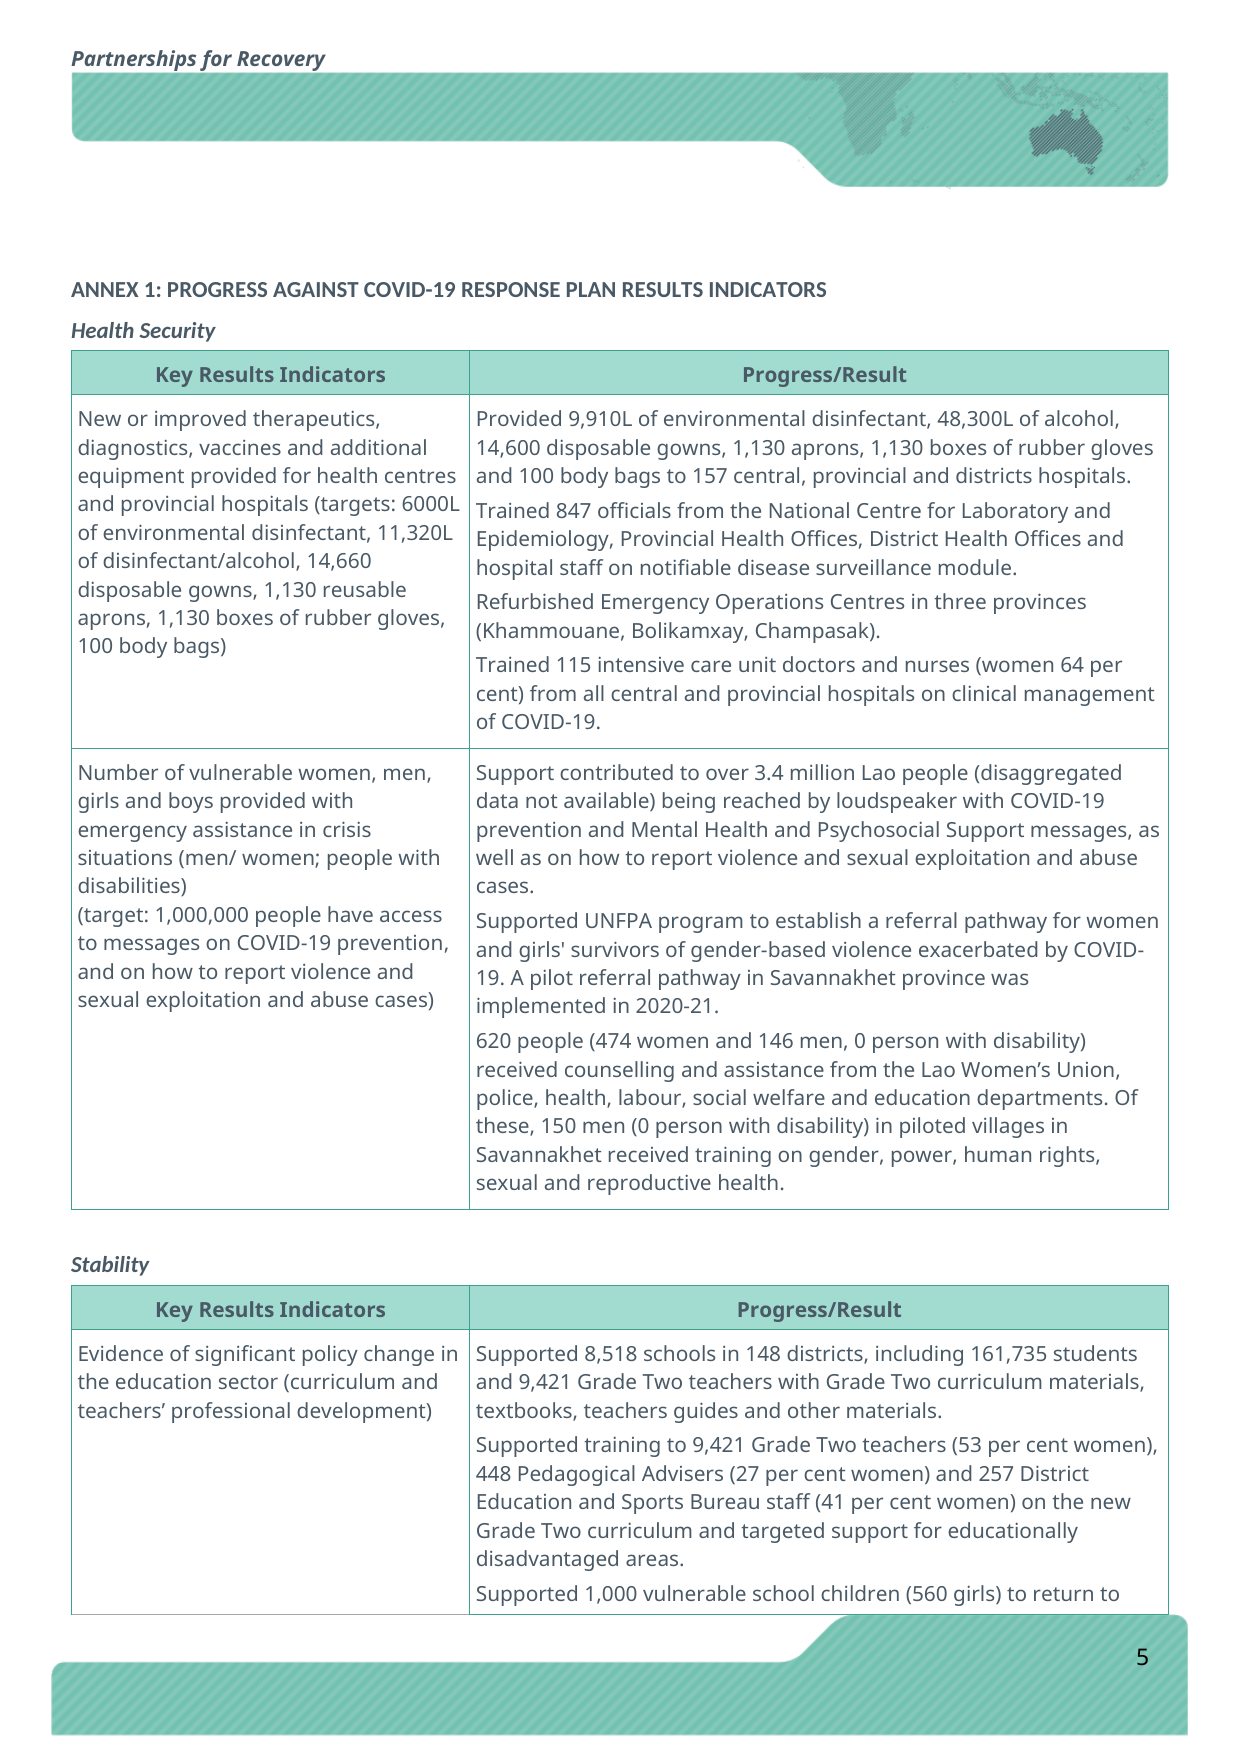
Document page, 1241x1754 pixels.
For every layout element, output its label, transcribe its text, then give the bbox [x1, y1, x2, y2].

table_header Key Results Indicators [72, 1286, 469, 1329]
table_header Progress/Result [470, 1286, 1168, 1329]
table_cell Provided 9,910L of environmental disinfectant, 48,300L of alcohol, 14,600 disposable gowns, 1,130 aprons, 1,130 boxes of rubber gloves and 100 body bags to 157 central, provincial and districts hospitals. Trained 847 officials from the National Centre for Laboratory and Epidemiology, Provincial Health Offices, District Health Offices and hospital staff on notifiable disease surveillance module. Refurbished Emergency Operations Centres in three provinces (Khammouane, Bolikamxay, Champasak). Trained 115 intensive care unit doctors and nurses (women 64 per cent) from all central and provincial hospitals on clinical management of COVID-19. [470, 395, 1168, 748]
subtitle Health Security [71, 316, 1169, 344]
table_cell Evidence of significant policy change in the education sector (curriculum and teachers’ professional development) [72, 1330, 469, 1613]
picture [50, 1614, 1189, 1737]
table_cell Support contributed to over 3.4 million Lao people (disaggregated data not available) being reached by loudspeaker with COVID-19 prevention and Mental Health and Psychosocial Support messages, as well as on how to report violence and sexual exploitation and abuse cases. Supported UNFPA program to establish a referral pathway for women and girls' survivors of gender-based violence exacerbated by COVID-19. A pilot referral pathway in Savannakhet province was implemented in 2020-21. 620 people (474 women and 146 men, 0 person with disability) received counselling and assistance from the Lao Women’s Union, police, health, labour, social welfare and education departments. Of these, 150 men (0 person with disability) in piloted villages in Savannakhet received training on gender, power, human rights, sexual and reproductive health. [470, 749, 1168, 1209]
table_header Key Results Indicators [72, 351, 469, 394]
table_cell New or improved therapeutics, diagnostics, vaccines and additional equipment provided for health centres and provincial hospitals (targets: 6000L of environmental disinfectant, 11,320L of disinfectant/alcohol, 14,660 disposable gowns, 1,130 reusable aprons, 1,130 boxes of rubber gloves, 100 body bags) [72, 395, 469, 748]
table_cell Number of vulnerable women, men, girls and boys provided with emergency assistance in crisis situations (men/ women; people with disabilities) (target: 1,000,000 people have access to messages on COVID-19 prevention, and on how to report violence and sexual exploitation and abuse cases) [72, 749, 469, 1209]
picture [70, 72, 1170, 189]
table_header Progress/Result [470, 351, 1168, 394]
subtitle Annex 1: Progress against COVID-19 Response plan results indicators [71, 275, 1169, 303]
subtitle Stability [71, 1251, 1169, 1279]
